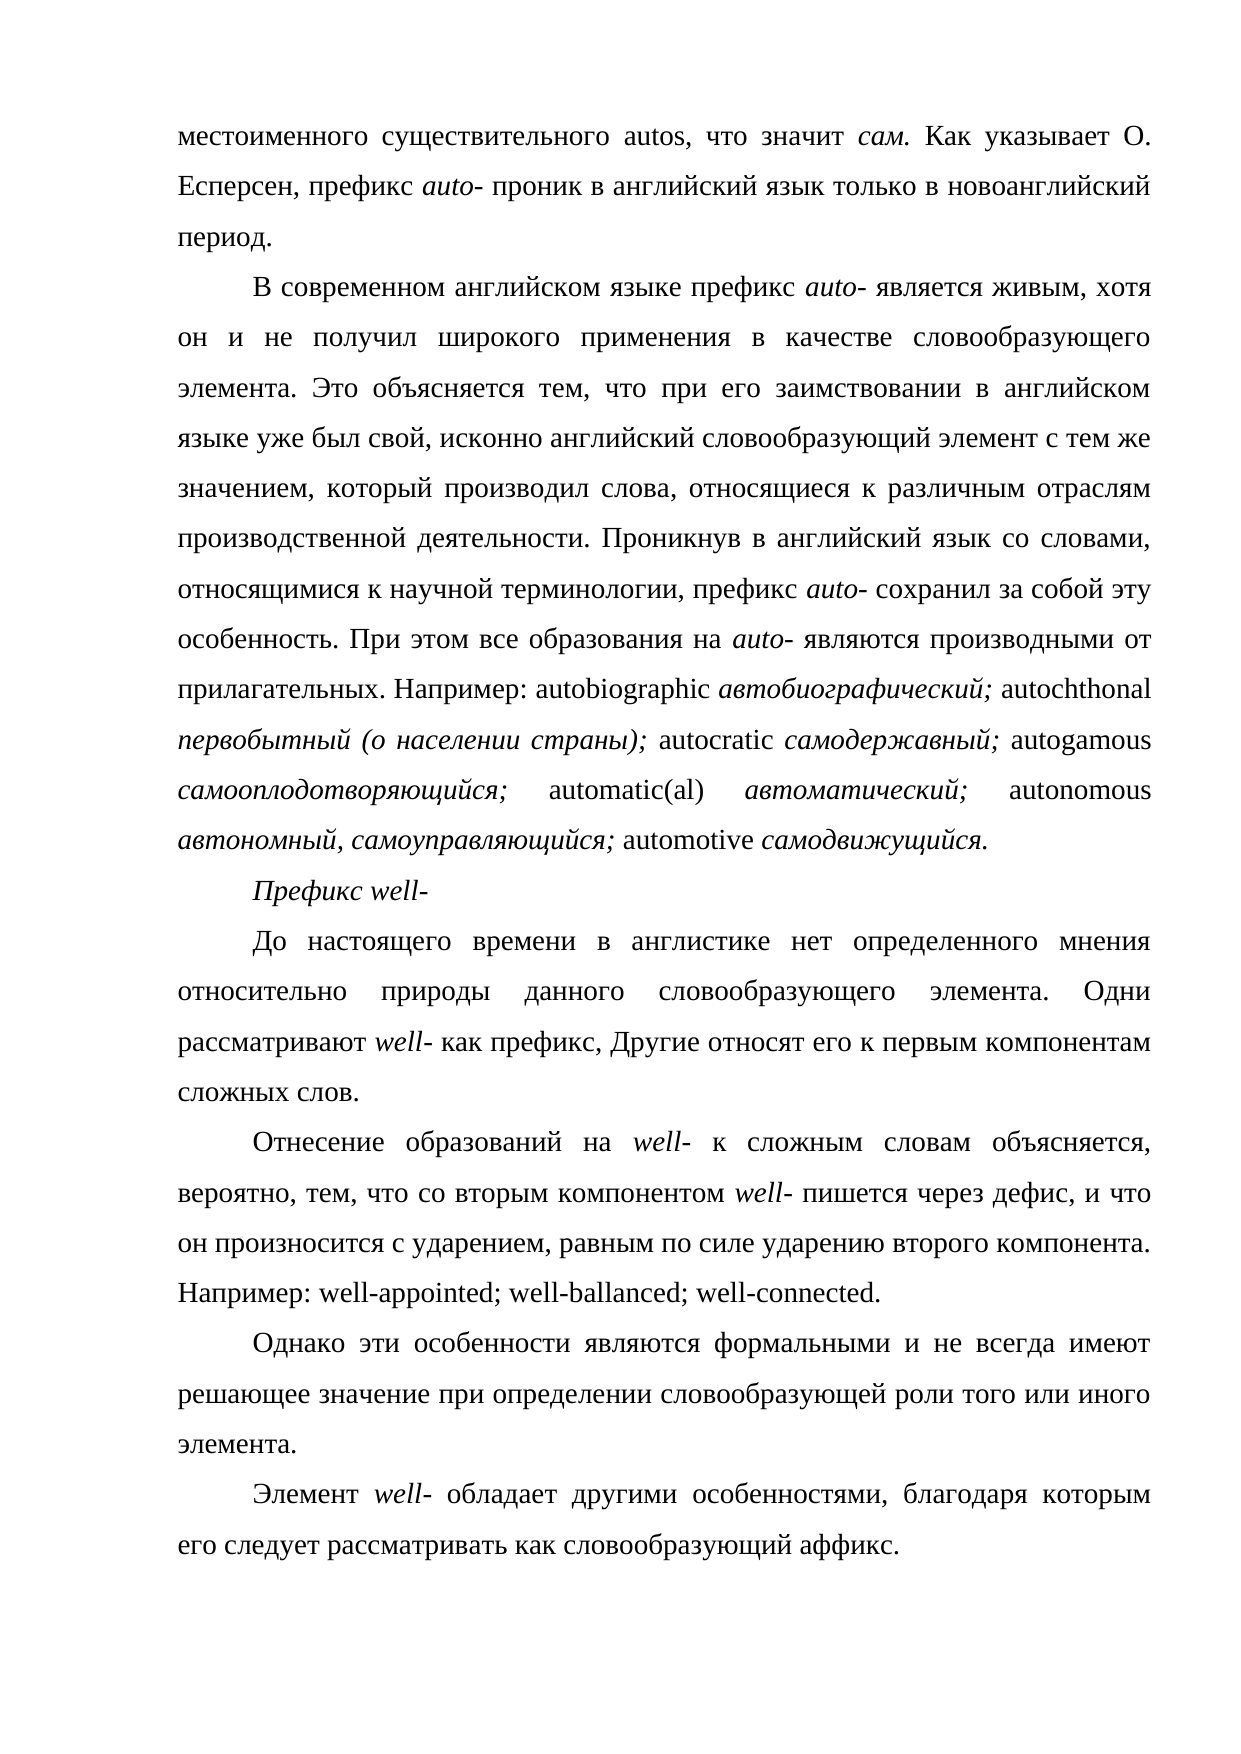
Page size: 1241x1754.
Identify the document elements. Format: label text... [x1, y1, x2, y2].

text Отнесение образований на well- к сложным словам объясняется, вероятно, тем, что со вторым компонентом well- пишется через дефис, и что он произносится с ударением, равным по силе ударению второго компонента. Например: well-appointed; well-ballanced; well-connected. [177, 1124, 1152, 1309]
text Префикс well- [177, 873, 1152, 906]
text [177, 118, 1152, 252]
text В современном английском языке префикс auto- является живым, хотя он и не получил широкого применения в качестве словообразующего элемента. Это объясняется тем, что при его заимствовании в английском языке уже был свой, исконно английский словообразующий элемент с тем же значением, который производил слова, относящиеся к различным отраслям производственной деятельности. Проникнув в английский язык со словами, относящимися к научной терминологии, префикс auto- сохранил за собой эту особенность. При этом все образования на auto- являются производными от прилагательных. Например: autobiographic автобиографический; autochthonal первобытный (о населении страны); autocratic самодержавный; autogamous самооплодотворяющийся; automatic(al) автоматический; autonomous автономный, самоуправляющийся; automotive самодвижущийся. [177, 269, 1152, 856]
text До настоящего времени в англистике нет определенного мнения относительно природы данного словообразующего элемента. Одни рассматривают well- как префикс, Другие относят его к первым компонентам сложных слов. [177, 923, 1152, 1108]
text Однако эти особенности являются формальными и не всегда имеют решающее значение при определении словообразующей роли того или иного элемента. [177, 1326, 1152, 1460]
text Элемент well- обладает другими особенностями, благодаря которым его следует рассматривать как словообразующий аффикс. [177, 1477, 1152, 1560]
